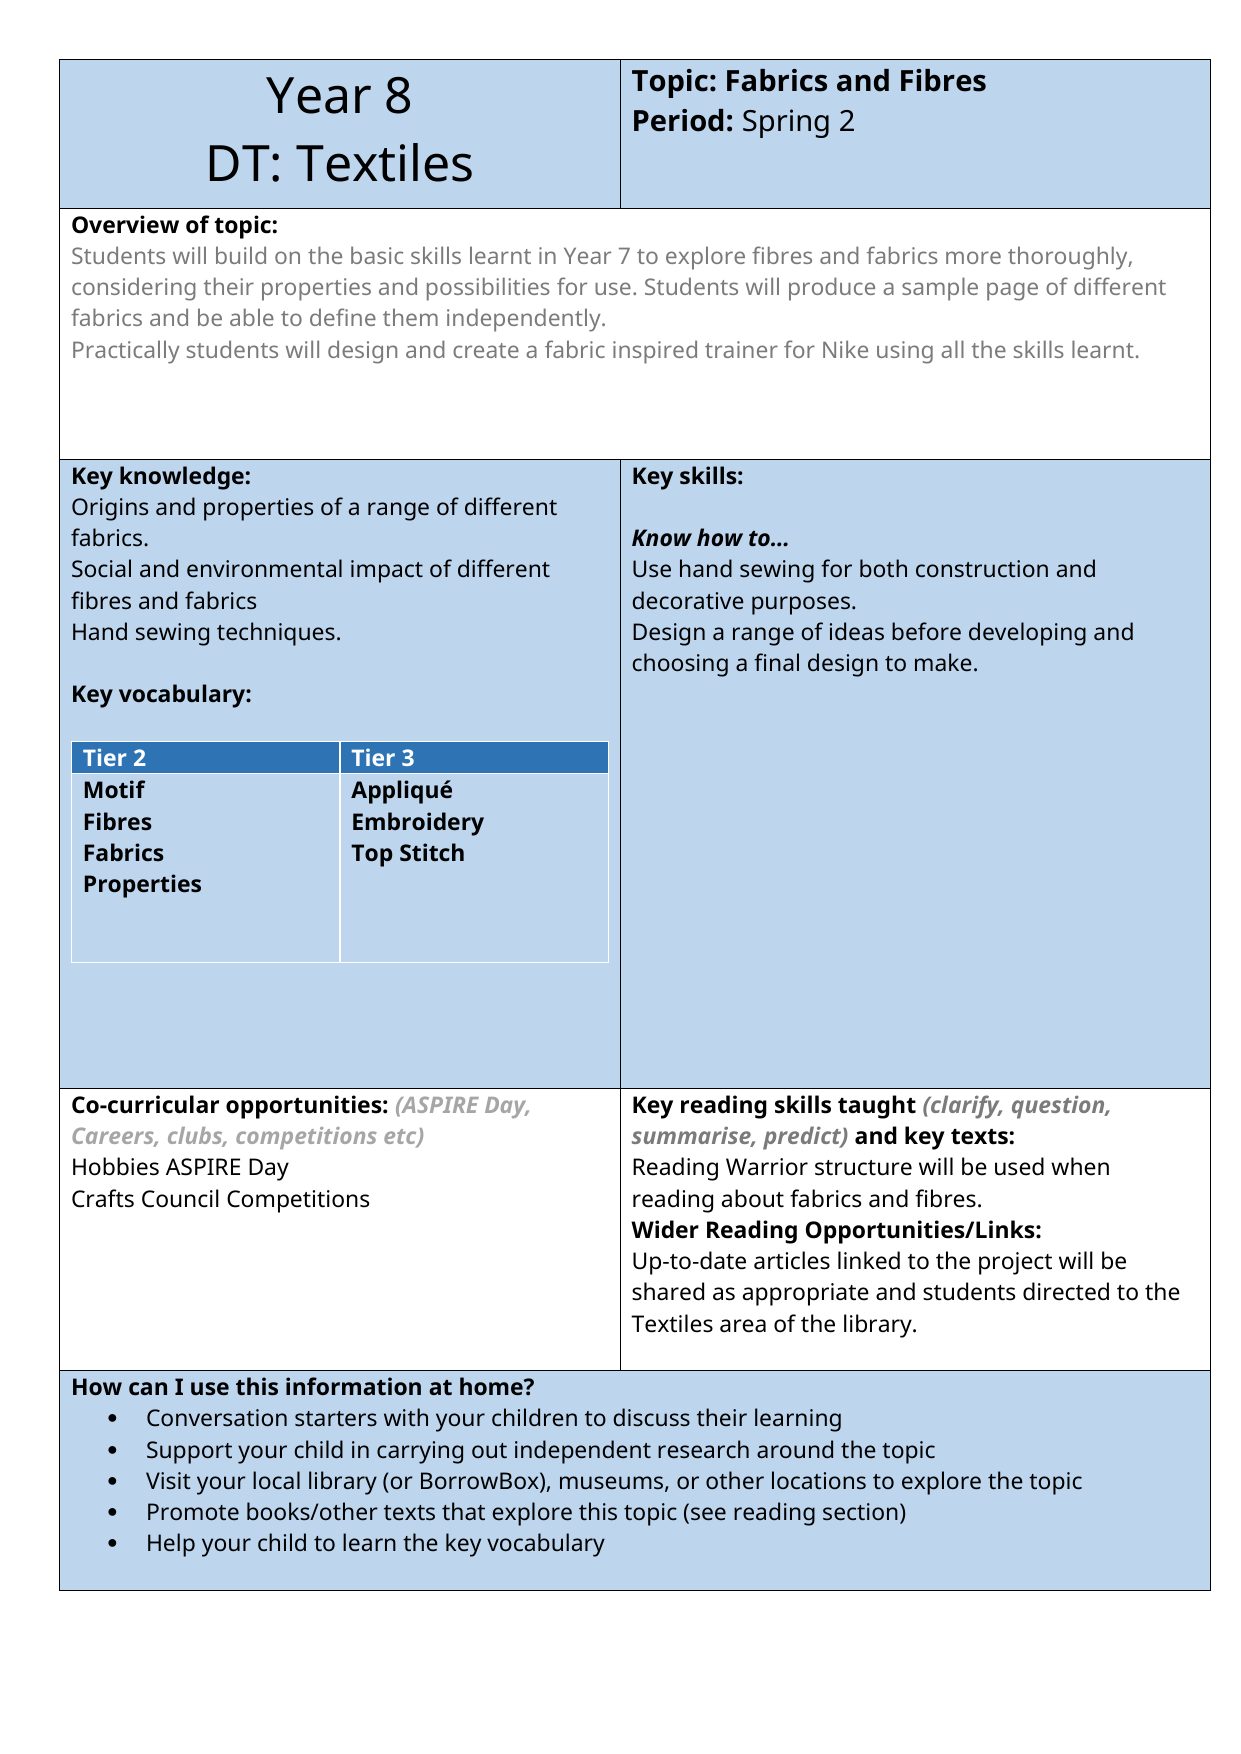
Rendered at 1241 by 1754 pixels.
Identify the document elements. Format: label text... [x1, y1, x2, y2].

table_cell Key knowledge: Origins and properties of a range of different fabrics. Social and environmental impact of different fibres and fabrics Hand sewing techniques. Key vocabulary: [60, 460, 620, 1088]
table_cell Overview of topic: Students will build on the basic skills learnt in Year 7 to explore fibres and fabrics more thoroughly, considering their properties and possibilities for use. Students will produce a sample page of different fabrics and be able to define them independently. Practically students will design and create a fabric inspired trainer for Nike using all the skills learnt. [60, 209, 1210, 459]
table_header Topic: Fabrics and Fibres Period: Spring 2 [621, 60, 1210, 208]
table_cell How can I use this information at home? Conversation starters with your children to discuss their learning Support your child in carrying out independent research around the topic Visit your local library (or BorrowBox), museums, or other locations to explore the topic Promote books/other texts that explore this topic (see reading section) Help your child to learn the key vocabulary [60, 1371, 1210, 1590]
table_cell Co-curricular opportunities: (ASPIRE Day, Careers, clubs, competitions etc) Hobbies ASPIRE Day Crafts Council Competitions [60, 1089, 620, 1370]
table_cell Key reading skills taught (clarify, question, summarise, predict) and key texts: Reading Warrior structure will be used when reading about fabrics and fibres. Wider Reading Opportunities/Links: Up-to-date articles linked to the project will be shared as appropriate and students directed to the Textiles area of the library. [621, 1089, 1210, 1370]
table_cell Key skills: Know how to… Use hand sewing for both construction and decorative purposes. Design a range of ideas before developing and choosing a final design to make. [621, 460, 1210, 1088]
table_header Year 8 DT: Textiles [60, 60, 620, 208]
